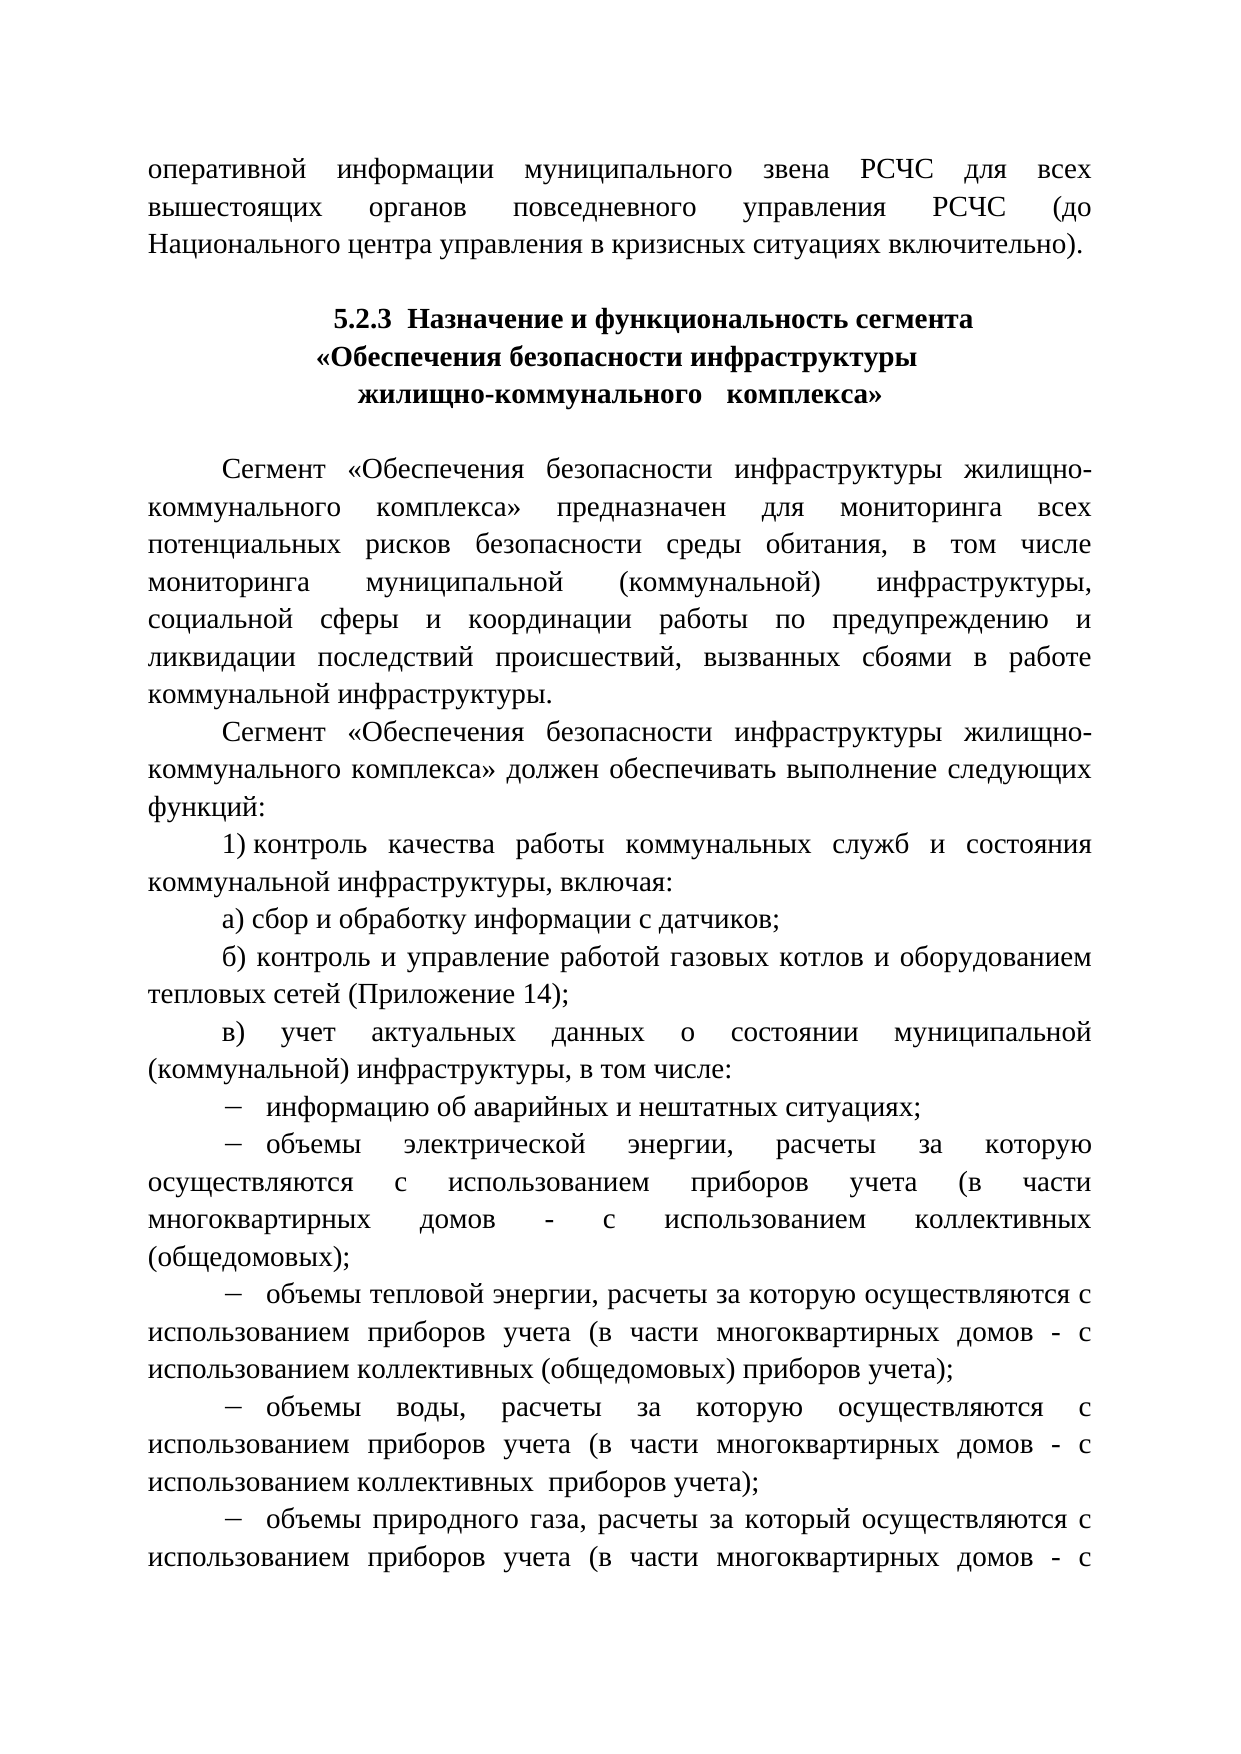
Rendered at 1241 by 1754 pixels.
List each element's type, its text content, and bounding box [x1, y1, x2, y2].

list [148, 1498, 1092, 1573]
text а) сбор и обработку информации с датчиков; [222, 898, 1092, 935]
list объемы тепловой энергии, расчеты за которую осуществляются с использованием приборов учета (в части многоквартирных домов - с использованием коллективных (общедомовых) приборов учета); [148, 1273, 1092, 1385]
list объемы электрической энергии, расчеты за которую осуществляются с использованием приборов учета (в части многоквартирных домов - с использованием коллективных (общедомовых); [148, 1123, 1092, 1273]
list Назначение и функциональность сегмента «Обеспечения безопасности инфраструктуры жилищно-коммунального комплекса» [148, 298, 1092, 410]
text б) контроль и управление работой газовых котлов и оборудованием тепловых сетей (Приложение 14); [148, 935, 1092, 1010]
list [148, 148, 1092, 260]
text 1) контроль качества работы коммунальных служб и состояния коммунальной инфраструктуры, включая: [148, 823, 1092, 898]
list информацию об аварийных и нештатных ситуациях; [148, 1085, 1092, 1123]
text в) учет актуальных данных о состоянии муниципальной (коммунальной) инфраструктуры, в том числе: [148, 1010, 1092, 1085]
text Сегмент «Обеспечения безопасности инфраструктуры жилищно-коммунального комплекса» должен обеспечивать выполнение следующих функций: [148, 710, 1092, 823]
text Сегмент «Обеспечения безопасности инфраструктуры жилищно-коммунального комплекса» предназначен для мониторинга всех потенциальных рисков безопасности среды обитания, в том числе мониторинга муниципальной (коммунальной) инфраструктуры, социальной сферы и координации работы по предупреждению и ликвидации последствий происшествий, вызванных сбоями в работе коммунальной инфраструктуры. [148, 448, 1092, 710]
list объемы воды, расчеты за которую осуществляются с использованием приборов учета (в части многоквартирных домов - с использованием коллективных приборов учета); [148, 1385, 1092, 1498]
